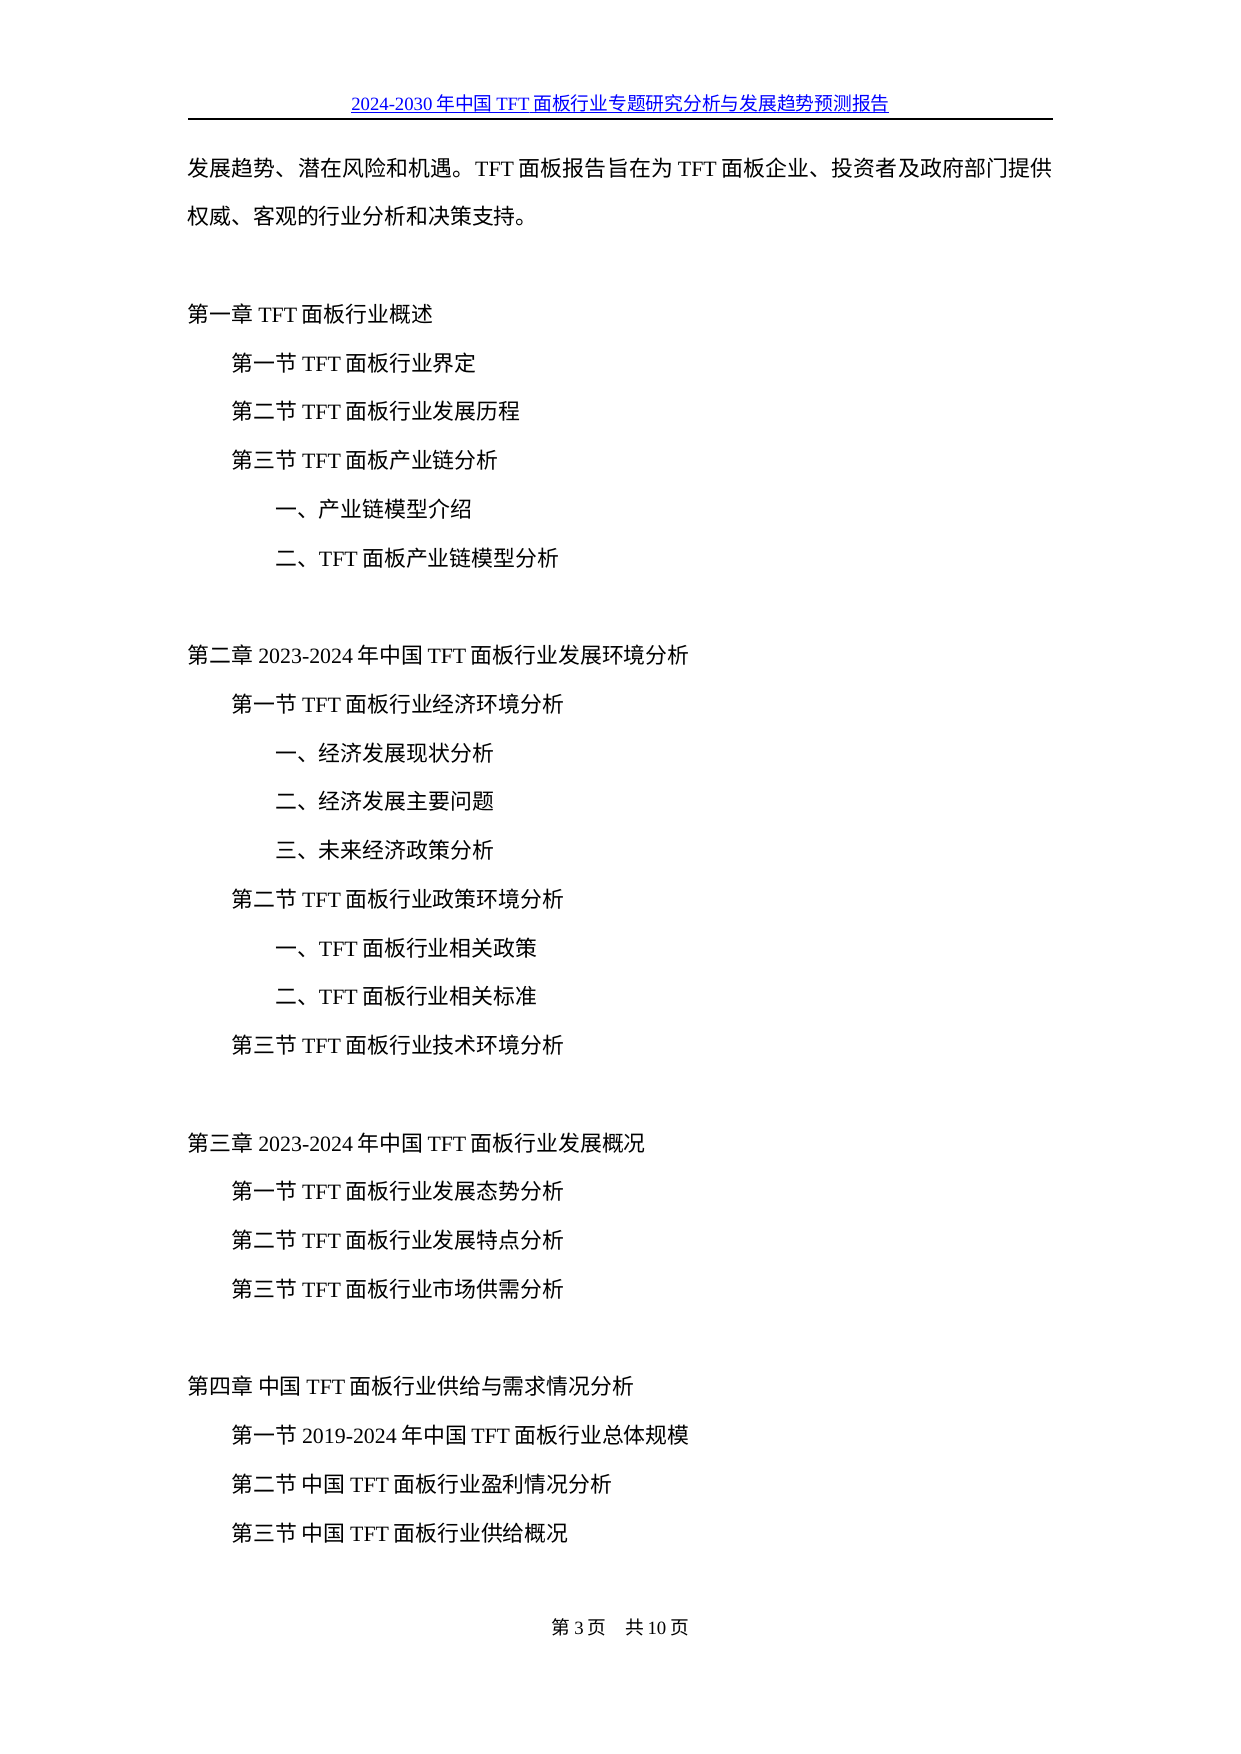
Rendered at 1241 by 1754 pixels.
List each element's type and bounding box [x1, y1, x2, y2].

text [187, 150, 1053, 1548]
